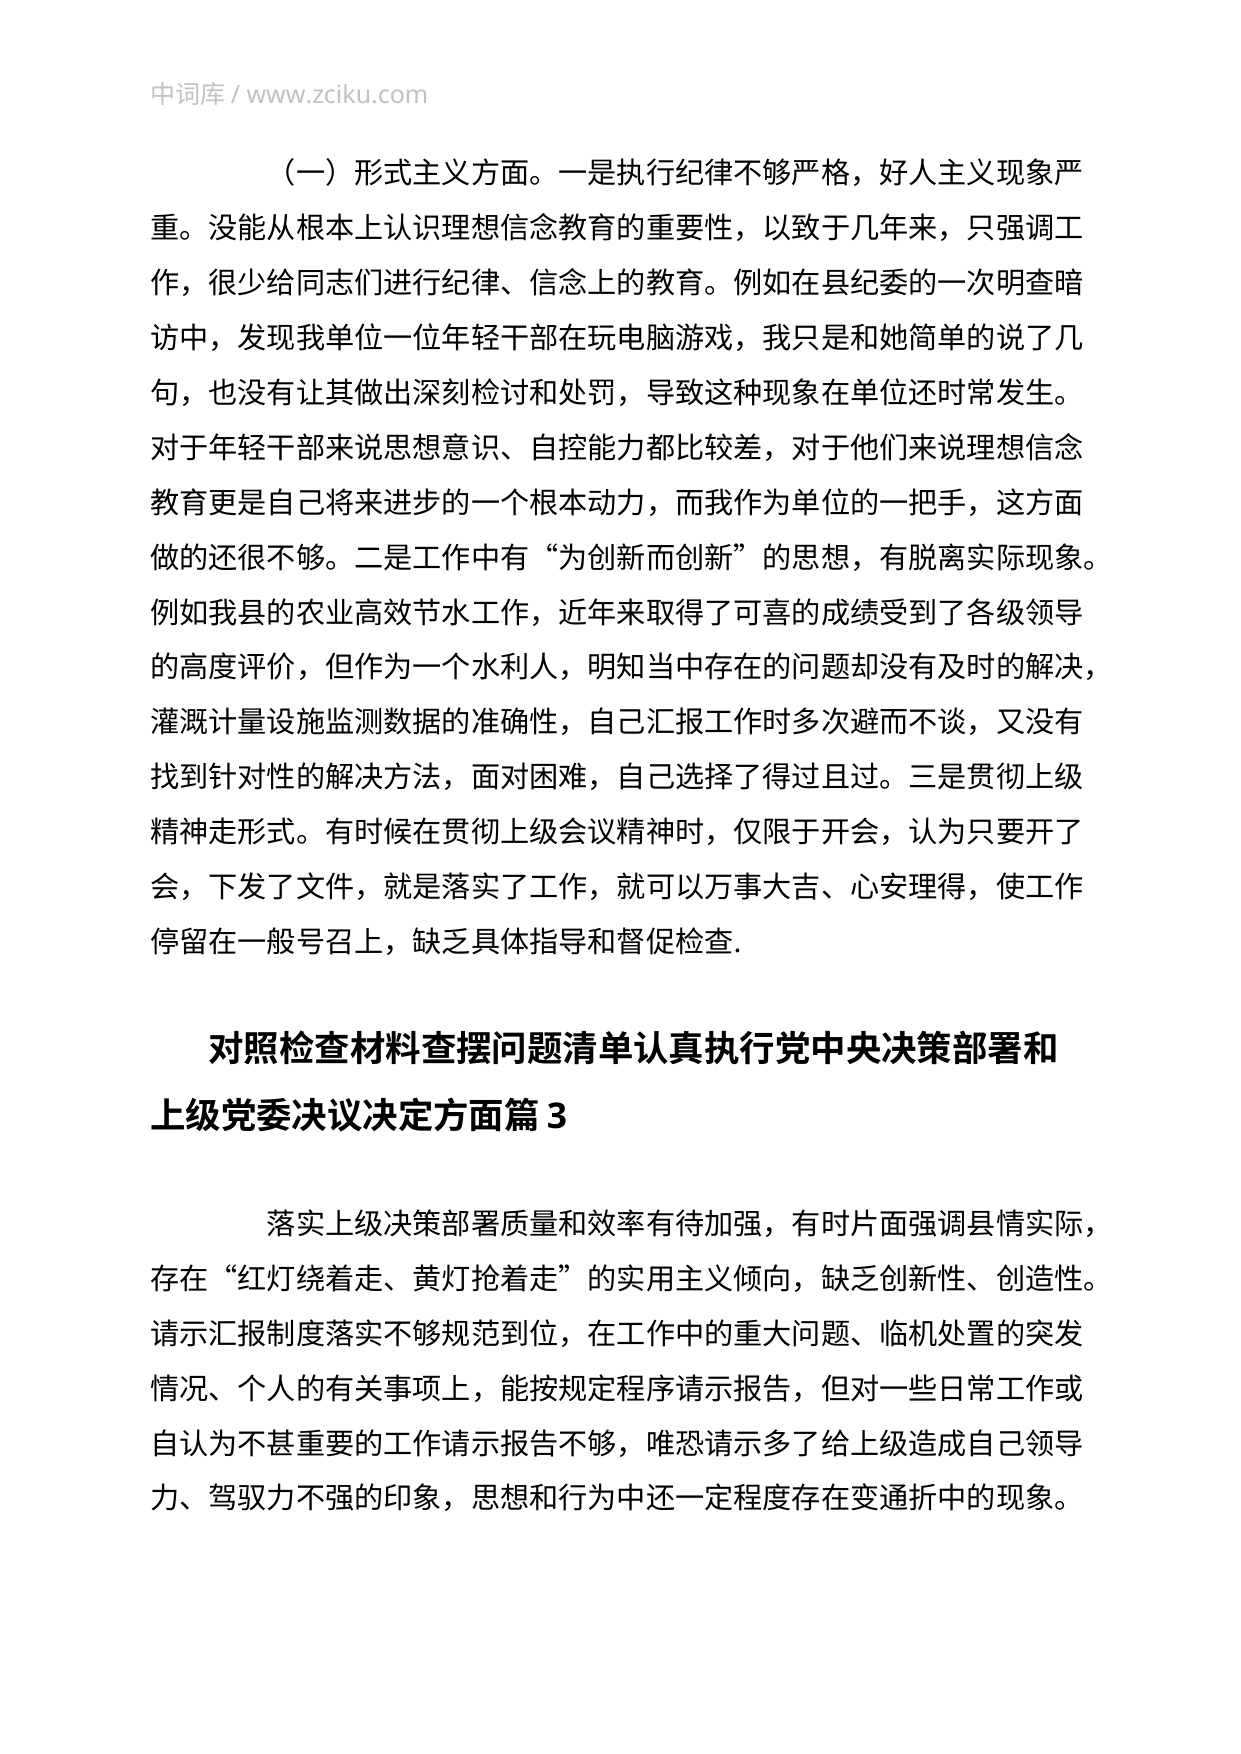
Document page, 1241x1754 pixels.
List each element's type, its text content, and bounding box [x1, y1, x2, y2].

text （一）形式主义方面。一是执行纪律不够严格，好人主义现象严重。没能从根本上认识理想信念教育的重要性，以致于几年来，只强调工作，很少给同志们进行纪律、信念上的教育。例如在县纪委的一次明查暗访中，发现我单位一位年轻干部在玩电脑游戏，我只是和她简单的说了几句，也没有让其做出深刻检讨和处罚，导致这种现象在单位还时常发生。对于年轻干部来说思想意识、自控能力都比较差，对于他们来说理想信念教育更是自己将来进步的一个根本动力，而我作为单位的一把手，这方面做的还很不够。二是工作中有“为创新而创新”的思想，有脱离实际现象。例如我县的农业高效节水工作，近年来取得了可喜的成绩受到了各级领导的高度评价，但作为一个水利人，明知当中存在的问题却没有及时的解决，灌溉计量设施监测数据的准确性，自己汇报工作时多次避而不谈，又没有找到针对性的解决方法，面对困难，自己选择了得过且过。三是贯彻上级精神走形式。有时候在贯彻上级会议精神时，仅限于开会，认为只要开了会，下发了文件，就是落实了工作，就可以万事大吉、心安理得，使工作停留在一般号召上，缺乏具体指导和督促检查. [150, 150, 1090, 961]
text 落实上级决策部署质量和效率有待加强，有时片面强调县情实际，存在“红灯绕着走、黄灯抢着走”的实用主义倾向，缺乏创新性、创造性。请示汇报制度落实不够规范到位，在工作中的重大问题、临机处置的突发情况、个人的有关事项上，能按规定程序请示报告，但对一些日常工作或自认为不甚重要的工作请示报告不够，唯恐请示多了给上级造成自己领导力、驾驭力不强的印象，思想和行为中还一定程度存在变通折中的现象。 [150, 1201, 1090, 1517]
text 对照检查材料查摆问题清单认真执行党中央决策部署和上级党委决议决定方面篇3 [150, 1021, 1090, 1138]
